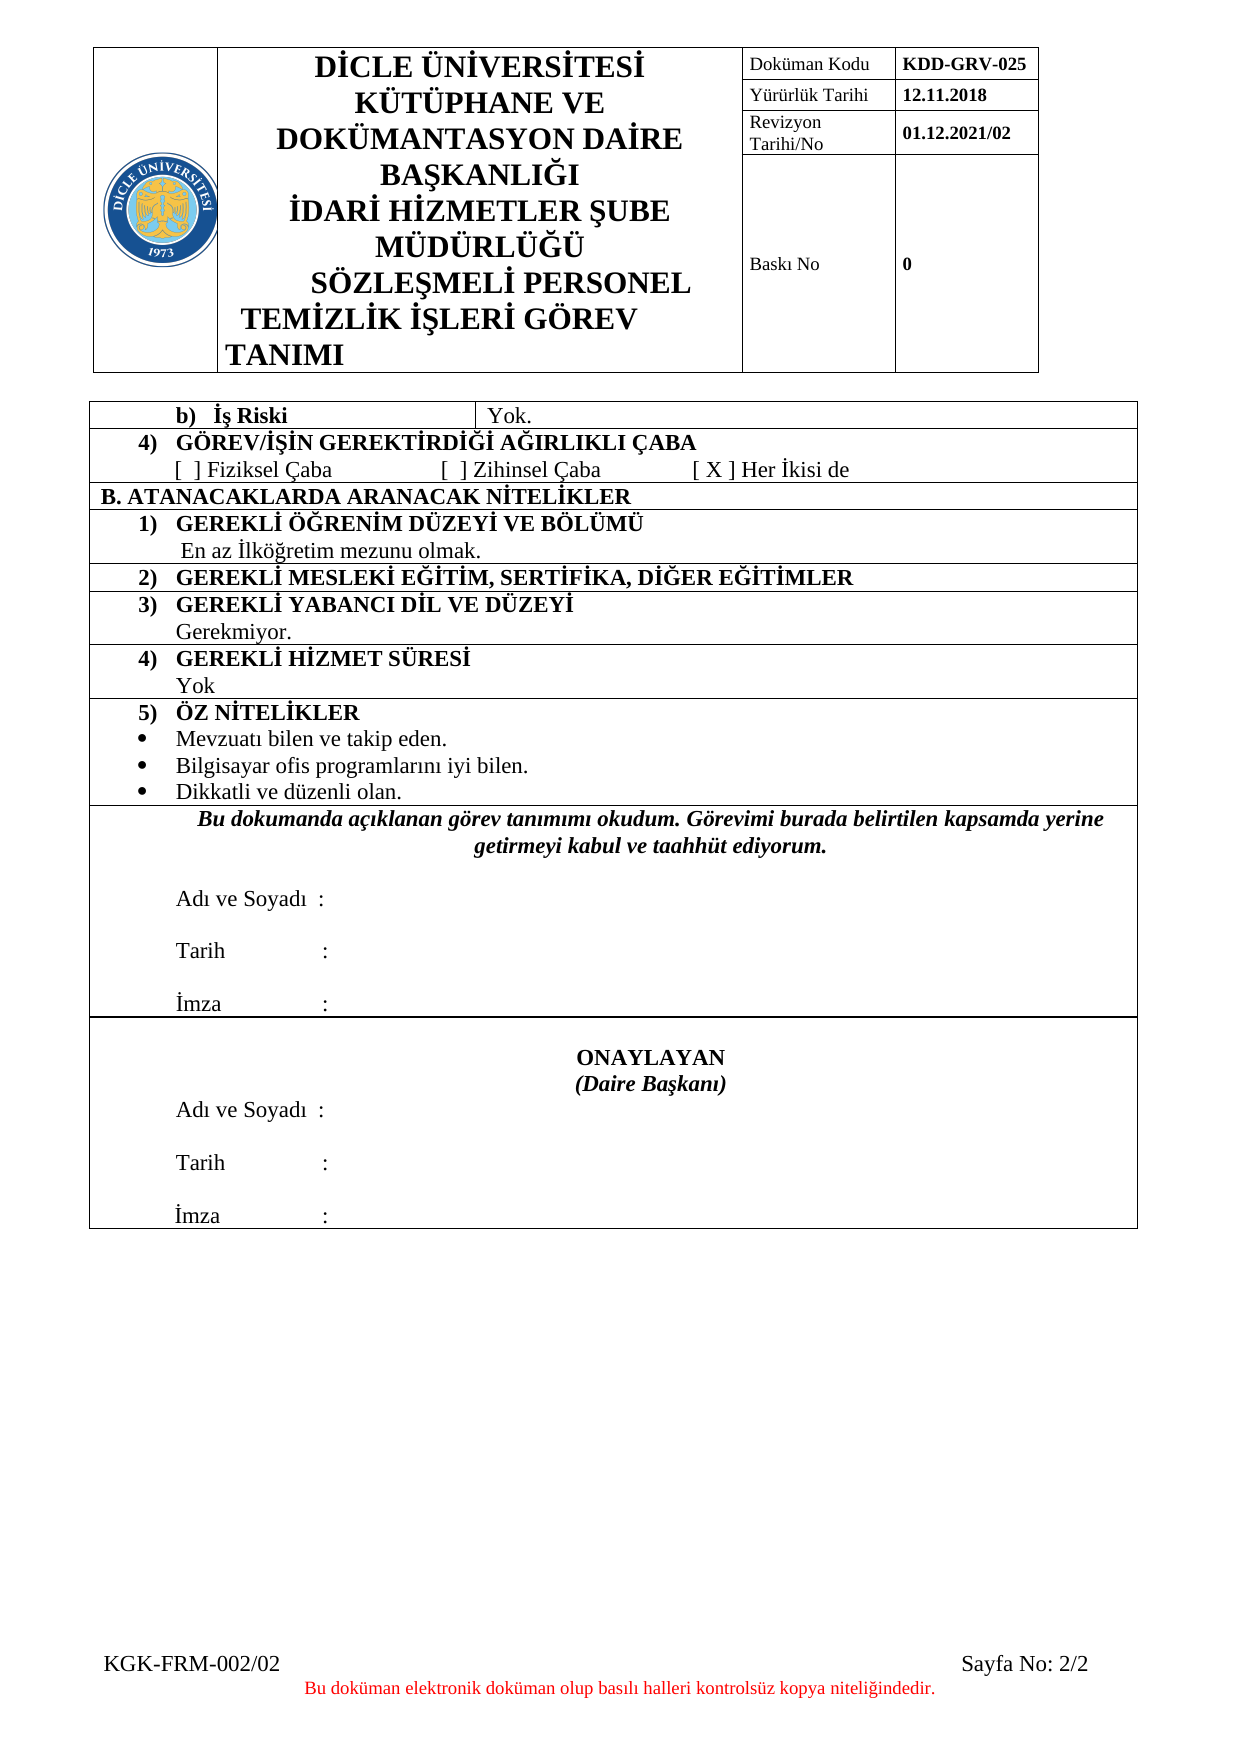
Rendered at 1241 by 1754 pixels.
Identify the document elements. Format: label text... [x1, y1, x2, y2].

table_cell GEREKLİ ÖĞRENİM DÜZEYİ VE BÖLÜMÜ En az İlköğretim mezunu olmak. [90, 510, 1137, 563]
table_cell GEREKLİ MESLEKİ EĞİTİM, SERTİFİKA, DİĞER EĞİTİMLER [90, 564, 1137, 591]
table_cell GEREKLİ HİZMET SÜRESİ Yok [90, 645, 1137, 698]
table_cell B. ATANACAKLARDA ARANACAK NİTELİKLER [90, 483, 1137, 509]
table_cell İş Riski [90, 402, 475, 428]
table_cell Yok. [476, 402, 1137, 428]
table_cell GÖREV/İŞİN GEREKTİRDİĞİ AĞIRLIKLI ÇABA [ ] Fiziksel Çaba [ ] Zihinsel Çaba [ X ] Her İkisi de [90, 429, 1137, 482]
table_cell ONAYLAYAN (Daire Başkanı) Adı ve Soyadı : Tarih : İmza : [90, 1018, 1137, 1228]
table_cell GEREKLİ YABANCI DİL VE DÜZEYİ Gerekmiyor. [90, 592, 1137, 644]
table_cell Bu dokumanda açıklanan görev tanımımı okudum. Görevimi burada belirtilen kapsamda yerine getirmeyi kabul ve taahhüt ediyorum. Adı ve Soyadı : Tarih : İmza : [90, 806, 1137, 1016]
table_cell ÖZ NİTELİKLER Mevzuatı bilen ve takip eden. Bilgisayar ofis programlarını iyi bilen. Dikkatli ve düzenli olan. [90, 699, 1137, 804]
picture [101, 150, 218, 270]
